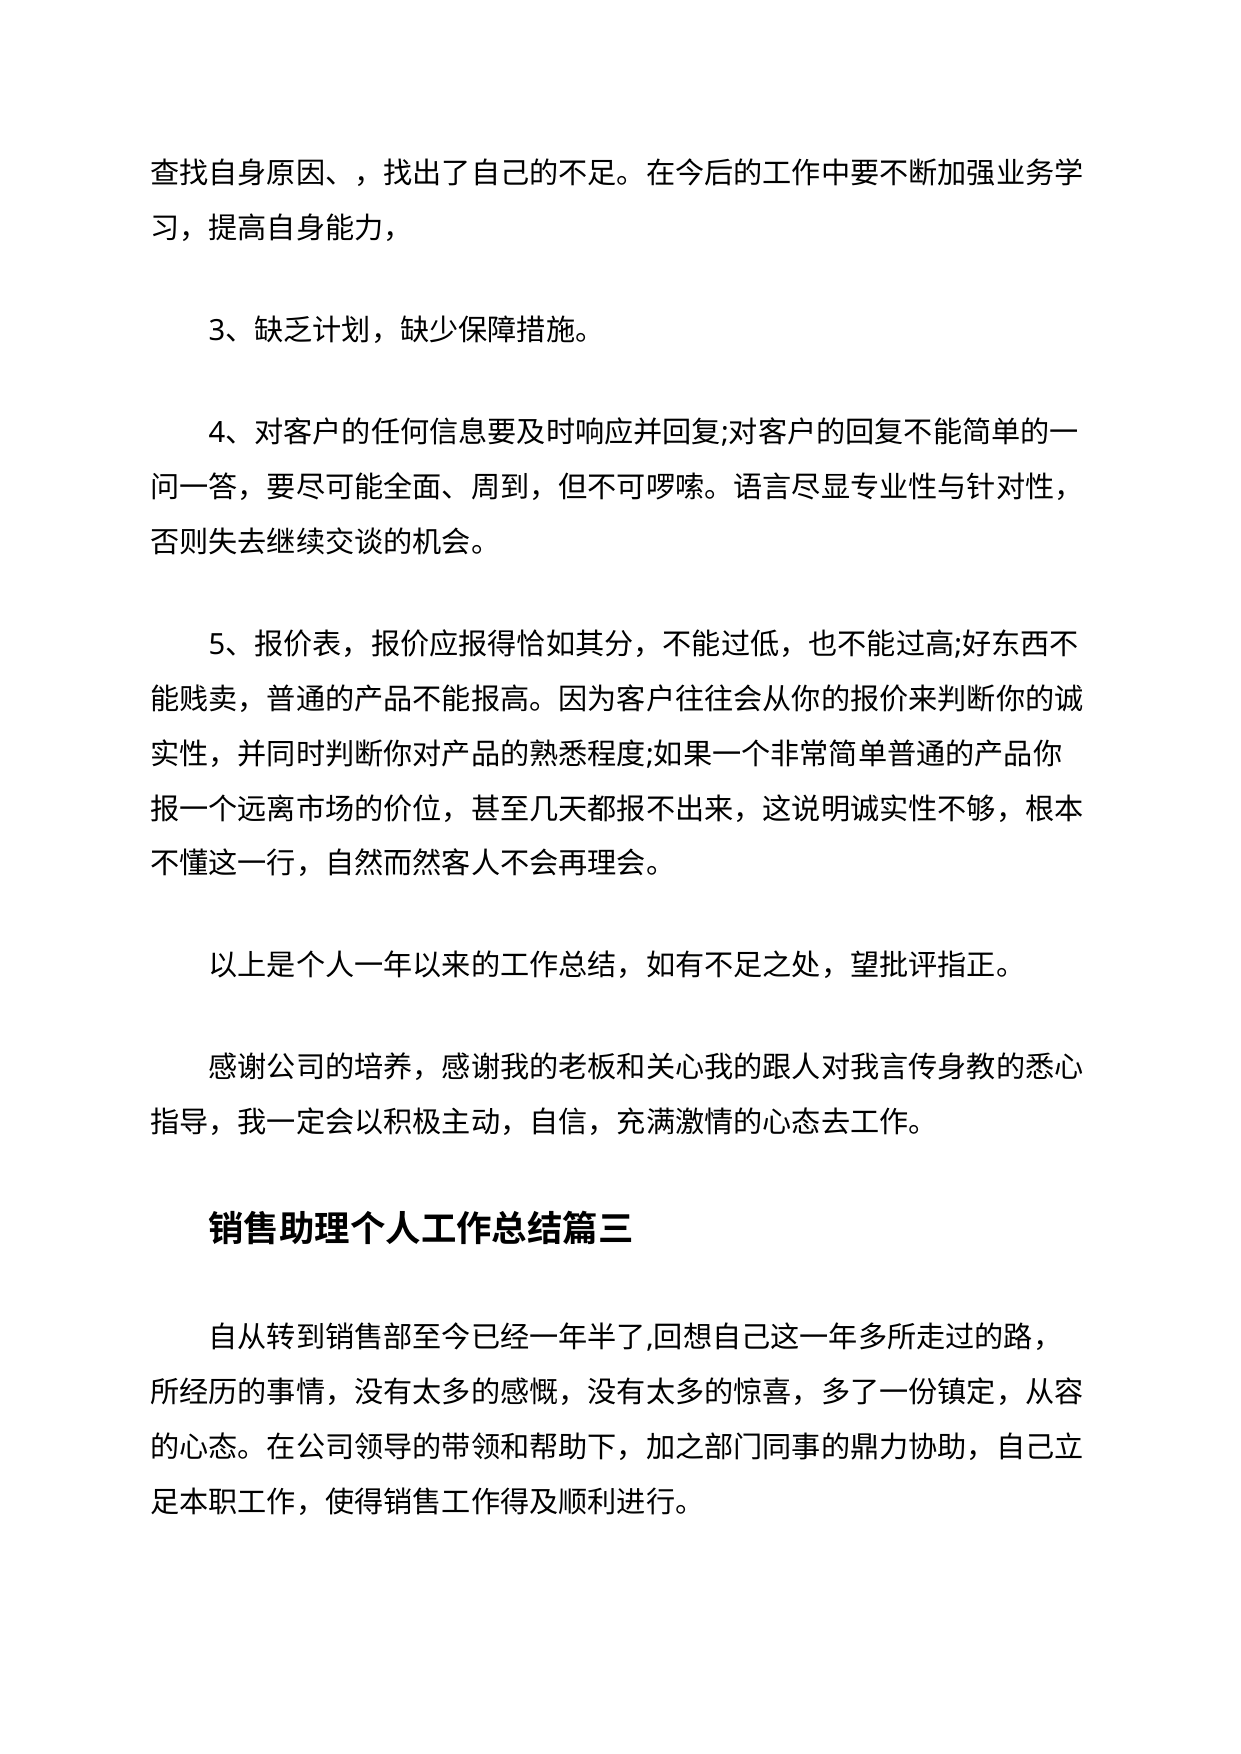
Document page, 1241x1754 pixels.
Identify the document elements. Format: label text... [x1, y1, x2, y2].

text 销售助理个人工作总结篇三 [150, 1200, 1090, 1252]
text 5、报价表，报价应报得恰如其分，不能过低，也不能过高;好东西不能贱卖，普通的产品不能报高。因为客户往往会从你的报价来判断你的诚实性，并同时判断你对产品的熟悉程度;如果一个非常简单普通的产品你报一个远离市场的价位，甚至几天都报不出来，这说明诚实性不够，根本不懂这一行，自然而然客人不会再理会。 [150, 620, 1090, 882]
text 3、缺乏计划，缺少保障措施。 [150, 307, 1090, 349]
text 感谢公司的培养，感谢我的老板和关心我的跟人对我言传身教的悉心指导，我一定会以积极主动，自信，充满激情的心态去工作。 [150, 1044, 1090, 1141]
text 自从转到销售部至今已经一年半了,回想自己这一年多所走过的路，所经历的事情，没有太多的感慨，没有太多的惊喜，多了一份镇定，从容的心态。在公司领导的带领和帮助下，加之部门同事的鼎力协助，自己立足本职工作，使得销售工作得及顺利进行。 [150, 1314, 1090, 1521]
text 以上是个人一年以来的工作总结，如有不足之处，望批评指正。 [150, 942, 1090, 984]
text 4、对客户的任何信息要及时响应并回复;对客户的回复不能简单的一问一答，要尽可能全面、周到，但不可啰嗦。语言尽显专业性与针对性，否则失去继续交谈的机会。 [150, 409, 1090, 561]
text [150, 150, 1090, 247]
